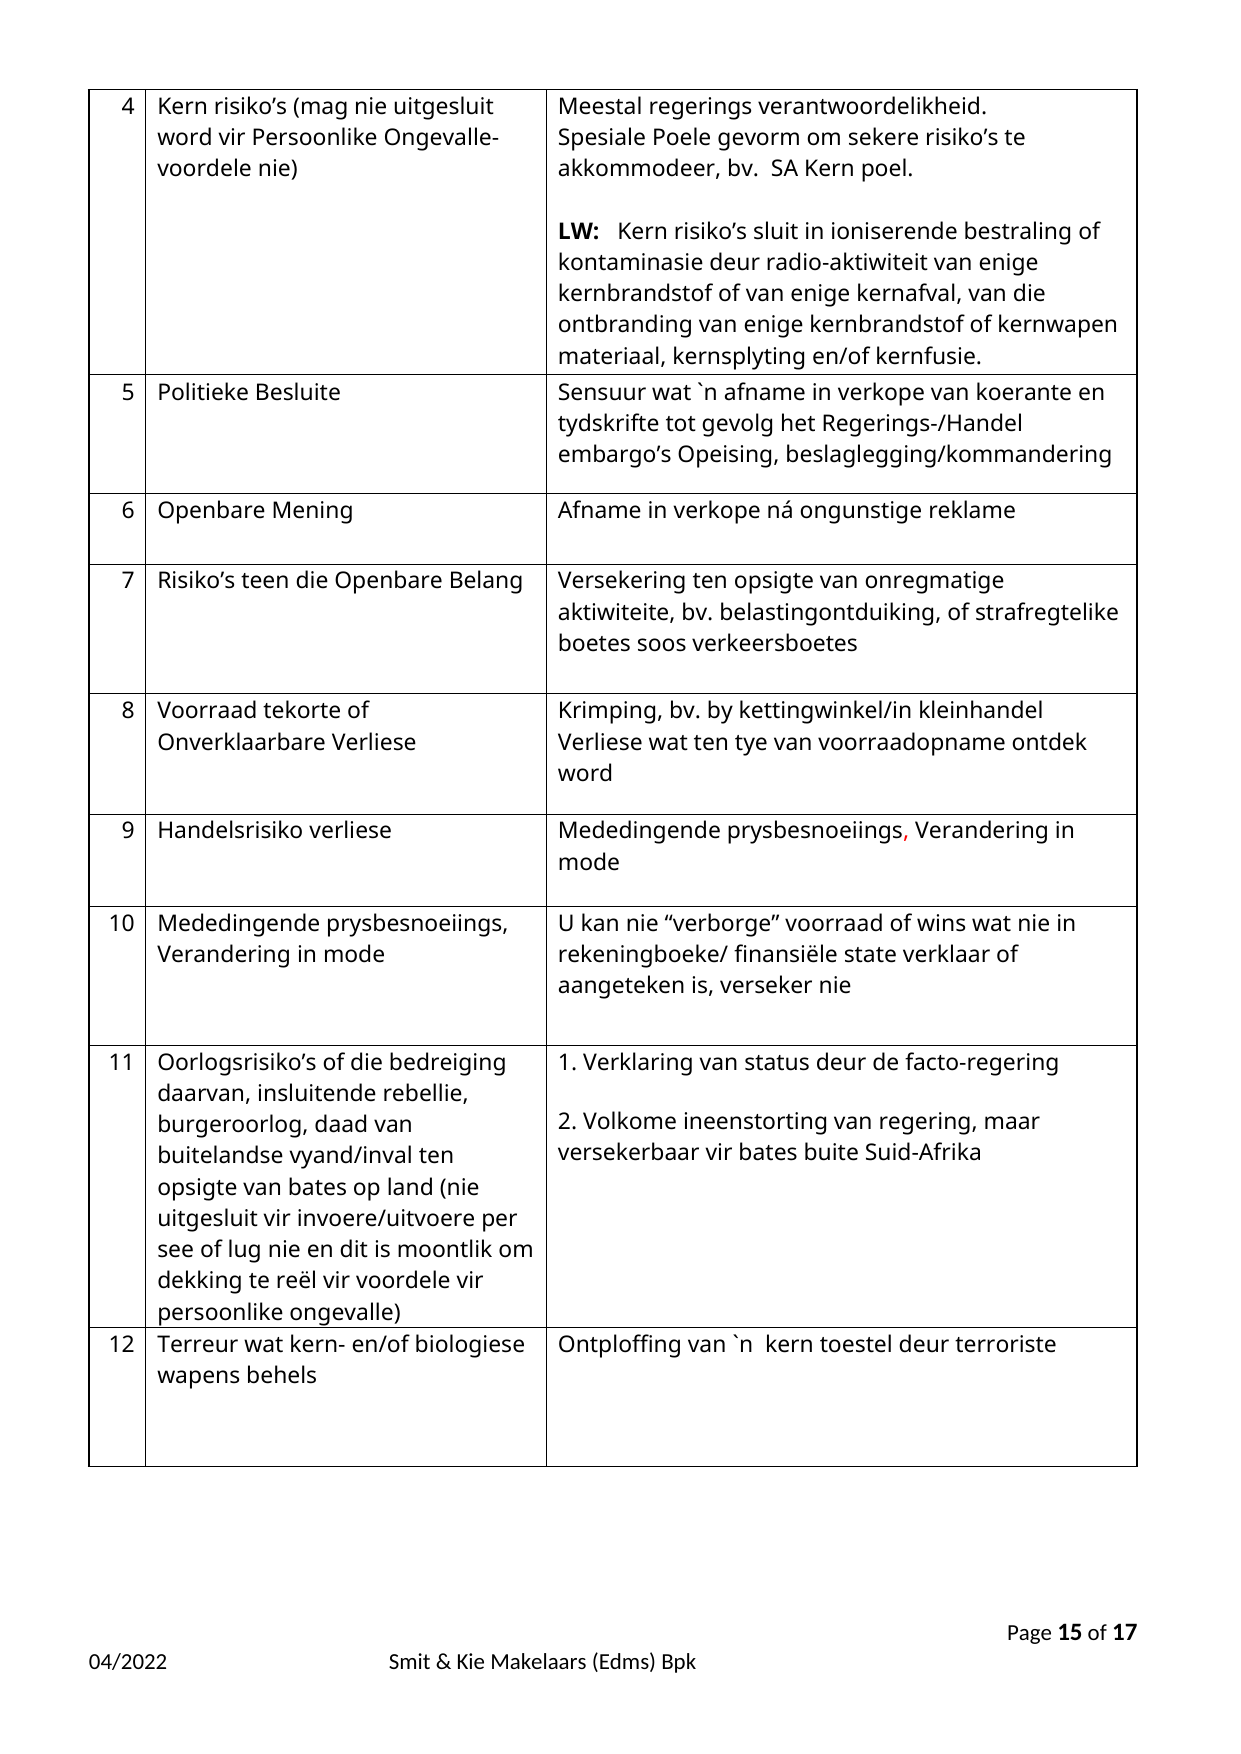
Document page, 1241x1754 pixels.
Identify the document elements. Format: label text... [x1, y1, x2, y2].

table_cell 6 [90, 494, 145, 563]
table_cell 10 [90, 907, 145, 1045]
table_cell Handelsrisiko verliese [146, 815, 546, 906]
table_cell 8 [90, 694, 145, 813]
table_cell Versekering ten opsigte van onregmatige aktiwiteite, bv. belastingontduiking, of strafregtelike boetes soos verkeersboetes [547, 565, 1136, 693]
table_cell Kern risiko’s (mag nie uitgesluit word vir Persoonlike Ongevalle-voordele nie) [146, 90, 546, 374]
table_cell Sensuur wat `n afname in verkope van koerante en tydskrifte tot gevolg het Regerings-/Handel embargo’s Opeising, beslaglegging/kommandering [547, 375, 1136, 493]
table_cell Meestal regerings verantwoordelikheid. Spesiale Poele gevorm om sekere risiko’s te akkommodeer, bv. SA Kern poel. LW: Kern risiko’s sluit in ioniserende bestraling of kontaminasie deur radio-aktiwiteit van enige kernbrandstof of van enige kernafval, van die ontbranding van enige kernbrandstof of kernwapen materiaal, kernsplyting en/of kernfusie. [547, 90, 1136, 374]
table_cell Risiko’s teen die Openbare Belang [146, 565, 546, 693]
table_cell Mededingende prysbesnoeiings, Verandering in mode [547, 815, 1136, 906]
table_cell Voorraad tekorte of Onverklaarbare Verliese [146, 694, 546, 813]
table_cell 1. Verklaring van status deur de facto-regering 2. Volkome ineenstorting van regering, maar versekerbaar vir bates buite Suid-Afrika [547, 1046, 1136, 1327]
table_cell 4 [90, 90, 145, 374]
table_cell U kan nie “verborge” voorraad of wins wat nie in rekeningboeke/ finansiële state verklaar of aangeteken is, verseker nie [547, 907, 1136, 1045]
table_cell Oorlogsrisiko’s of die bedreiging daarvan, insluitende rebellie, burgeroorlog, daad van buitelandse vyand/inval ten opsigte van bates op land (nie uitgesluit vir invoere/uitvoere per see of lug nie en dit is moontlik om dekking te reël vir voordele vir persoonlike ongevalle) [146, 1046, 546, 1327]
table_cell Mededingende prysbesnoeiings, Verandering in mode [146, 907, 546, 1045]
table_cell Terreur wat kern- en/of biologiese wapens behels [146, 1328, 546, 1466]
table_cell Afname in verkope ná ongunstige reklame [547, 494, 1136, 563]
table_cell 5 [90, 375, 145, 493]
table_cell 12 [90, 1328, 145, 1466]
table_cell Krimping, bv. by kettingwinkel/in kleinhandel Verliese wat ten tye van voorraadopname ontdek word [547, 694, 1136, 813]
table_cell Ontploffing van `n kern toestel deur terroriste [547, 1328, 1136, 1466]
table_cell Openbare Mening [146, 494, 546, 563]
table_cell 11 [90, 1046, 145, 1327]
table_cell 7 [90, 565, 145, 693]
table_cell Politieke Besluite [146, 375, 546, 493]
table_cell 9 [90, 815, 145, 906]
